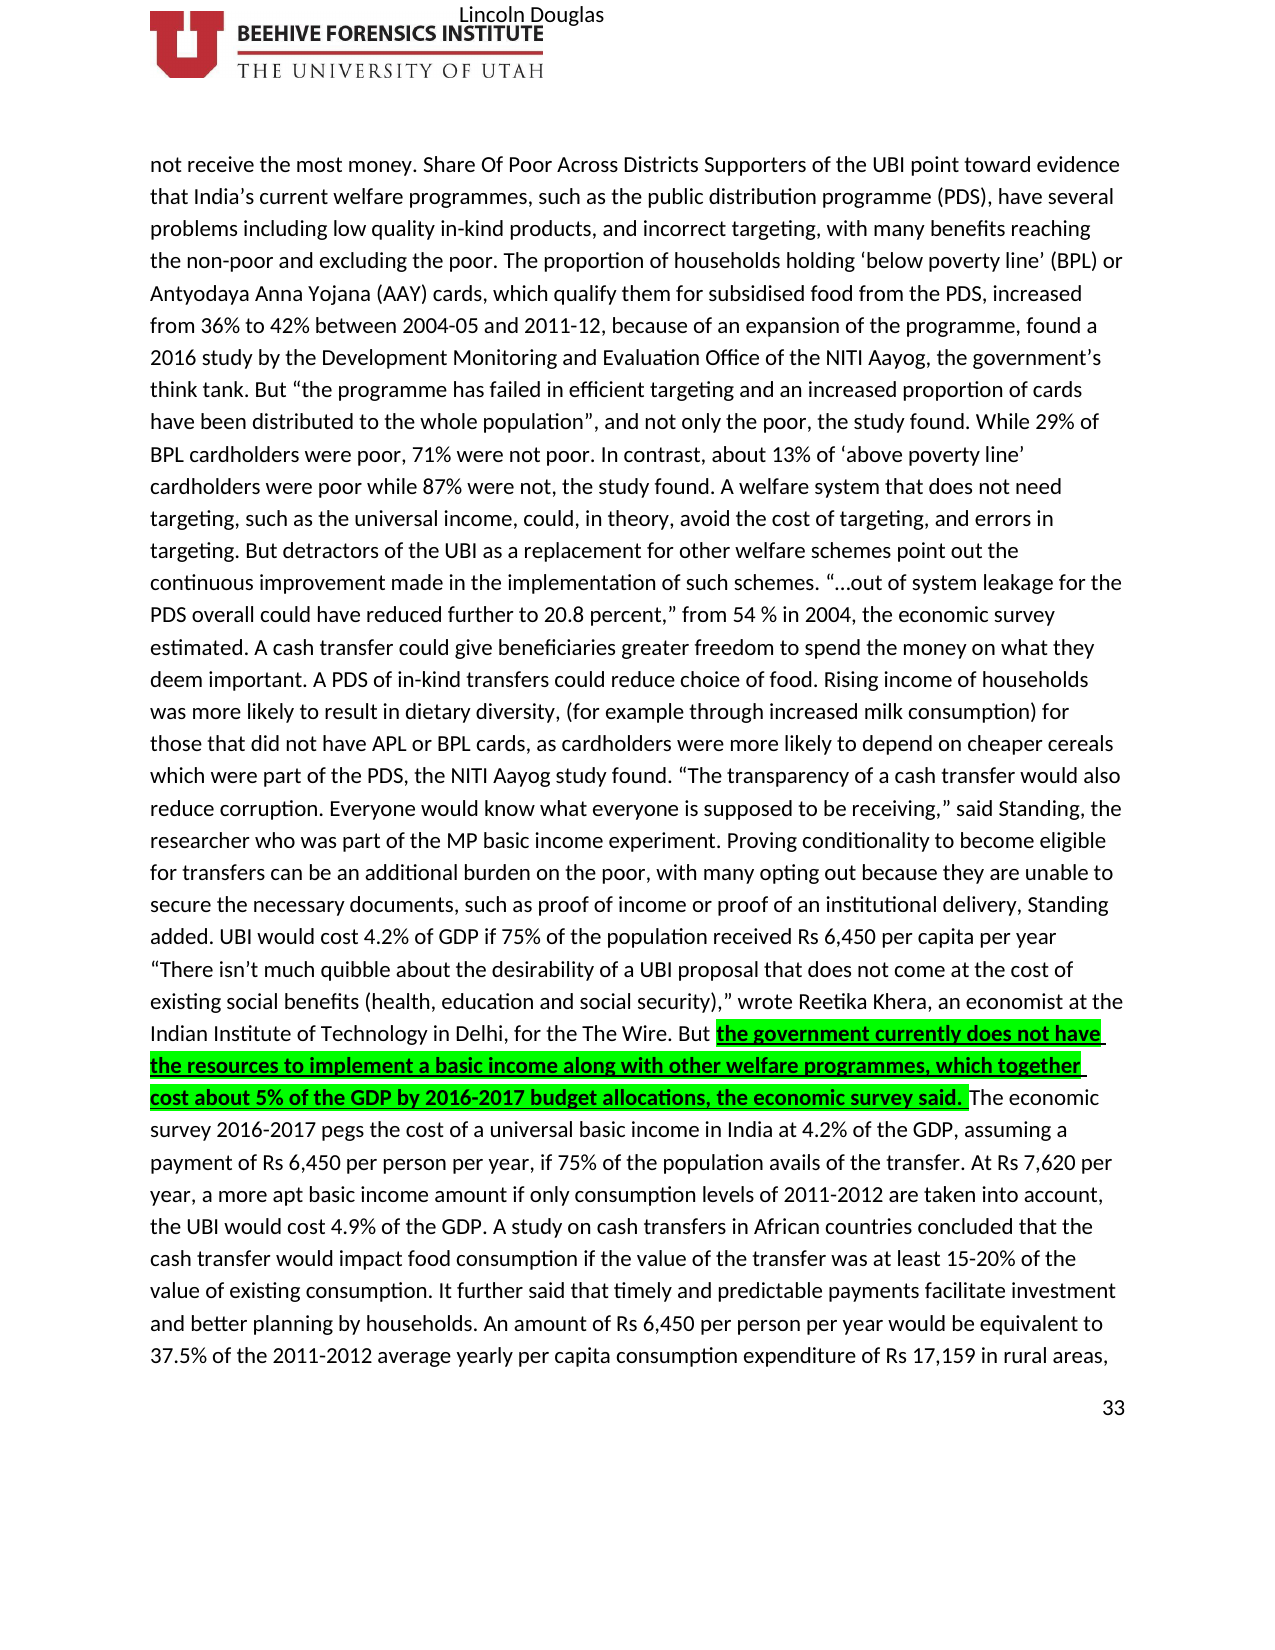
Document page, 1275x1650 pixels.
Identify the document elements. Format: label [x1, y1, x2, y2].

text [150, 150, 1125, 1369]
picture [150, 11, 543, 78]
picture [534, 11, 541, 20]
picture [498, 12, 504, 21]
